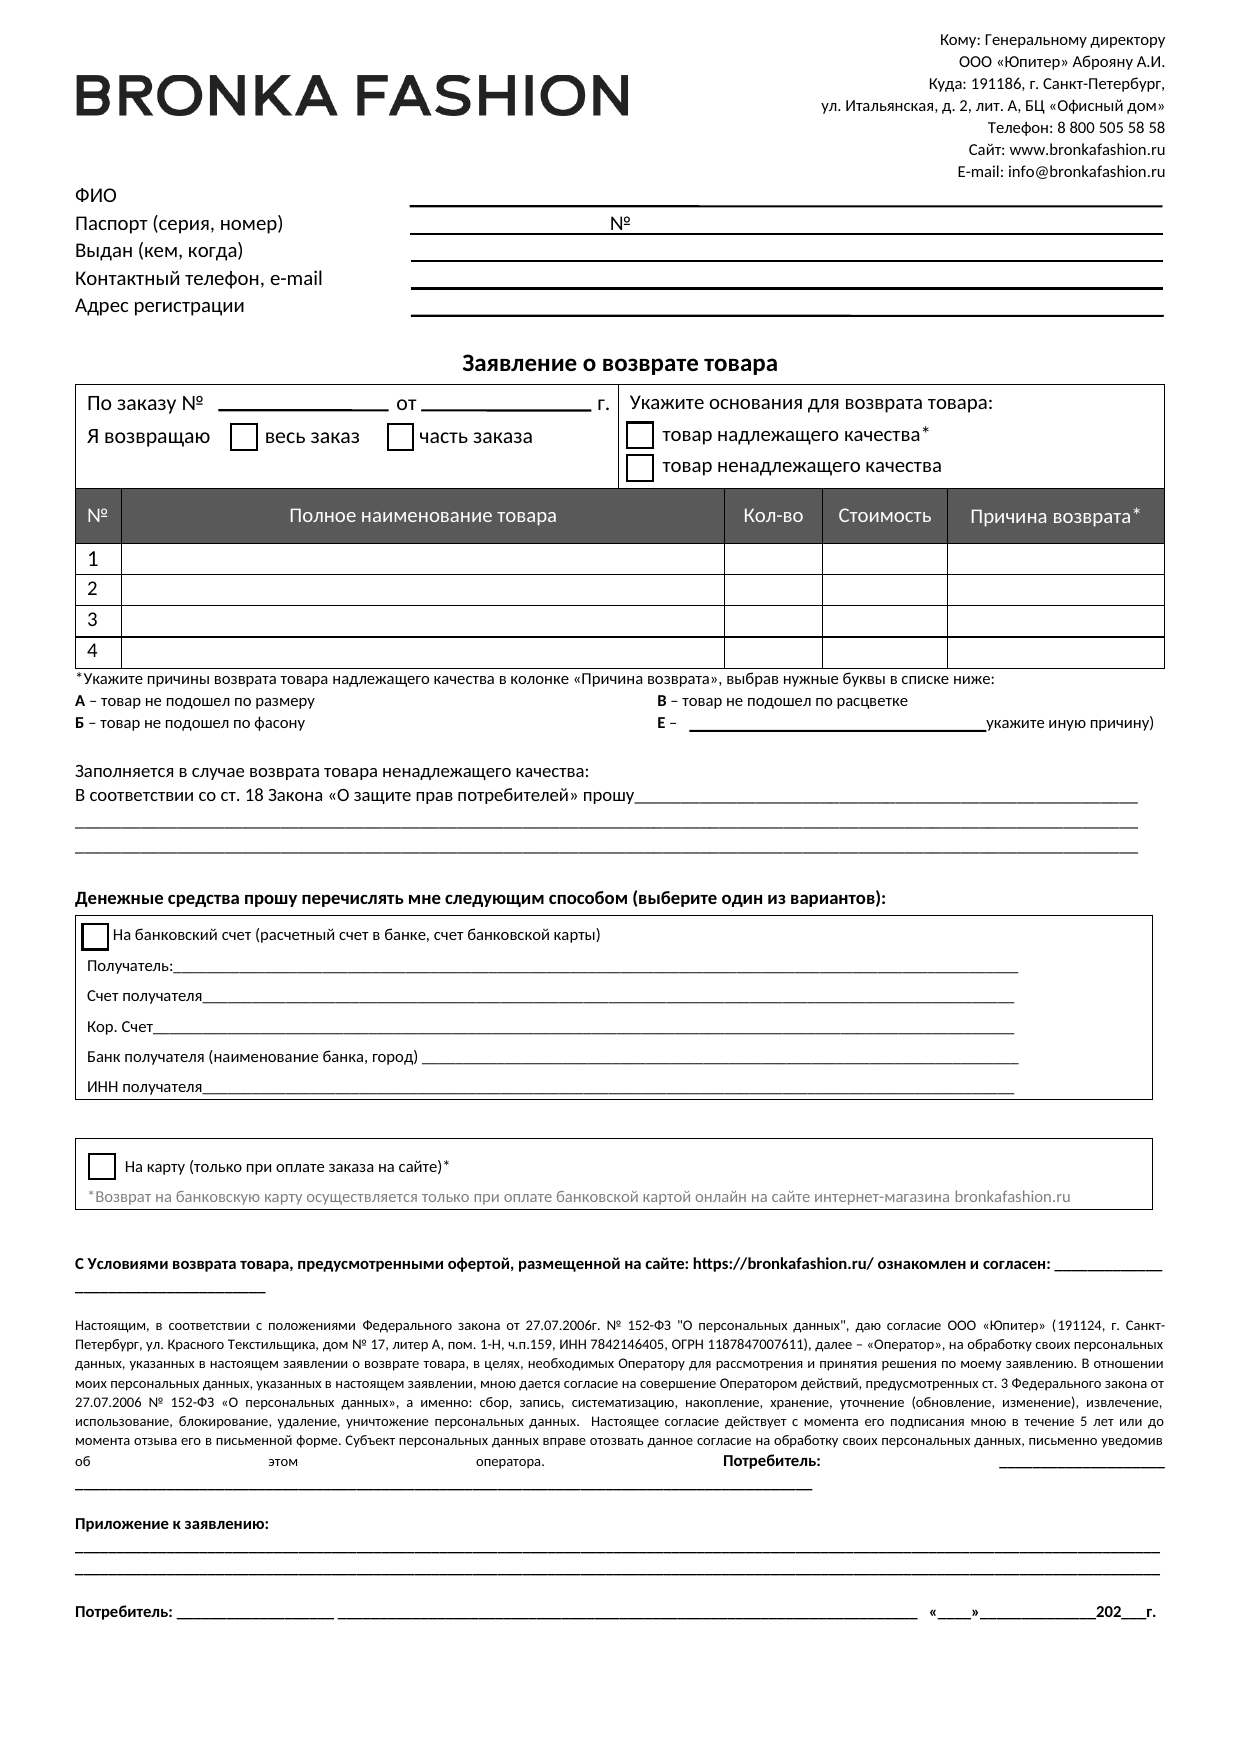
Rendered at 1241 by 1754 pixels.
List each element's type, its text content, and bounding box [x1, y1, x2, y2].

text ООО «Юпитер» Аброяну А.И. [680, 51, 1165, 72]
table_cell Причина возврата* [948, 489, 1164, 543]
text *Укажите причины возврата товара надлежащего качества в колонке «Причина возврата», выбрав нужные буквы в списке ниже: [75, 669, 1165, 689]
text Заявление о возврате товара [75, 347, 1165, 378]
text Адрес регистрации [75, 292, 1165, 318]
table_cell [725, 575, 822, 605]
text Заполняется в случае возврата товара ненадлежащего качества: [75, 759, 1165, 782]
text Настоящим, в соответствии с положениями Федерального закона от 27.07.2006г. № 152-ФЗ "О персональных данных", даю согласие ООО «Юпитер» (191124, г. Санкт-Петербург, ул. Красного Текстильщика, дом № 17, литер А, пом. 1-Н, ч.п.159, ИНН 7842146405, ОГРН 1187847007611), далее – «Оператор», на обработку своих персональных данных, указанных в настоящем заявлении о возврате товара, в целях, необходимых Оператору для рассмотрения и принятия решения по моему заявлению. В отношении моих персональных данных, указанных в настоящем заявлении, мною дается согласие на совершение Оператором действий, предусмотренных ст. 3 Федерального закона от 27.07.2006 № 152-ФЗ «О персональных данных», а именно: сбор, запись, систематизацию, накопление, хранение, уточнение (обновление, изменение), извлечение, использование, блокирование, удаление, уничтожение персональных данных. Настоящее согласие действует с момента его подписания мною в течение 5 лет или до момента отзыва его в письменной форме. Субъект персональных данных вправе отозвать данное согласие на обработку своих персональных данных, письменно уведомив об этом оператора. Потребитель: ____________________ _________________________________________________________________________________________ [75, 1316, 1165, 1493]
table_cell [122, 544, 724, 574]
table_cell [948, 575, 1164, 605]
table_cell [823, 575, 947, 605]
text Потребитель: ___________________ ______________________________________________________________________ «____»______________202___г. [75, 1601, 1165, 1621]
text Кому: Генеральному директору [680, 29, 1165, 50]
text А – товар не подошел по размеру [75, 691, 583, 711]
text В – товар не подошел по расцветке [657, 691, 1165, 711]
text Сайт: www.bronkafashion.ru [680, 139, 1165, 159]
text Телефон: 8 800 505 58 58 [680, 117, 1165, 137]
table_header По заказу № от г. Я возвращаю весь заказ часть заказа [76, 385, 618, 488]
table_cell [122, 606, 724, 636]
table_cell [122, 575, 724, 605]
table_cell 3 [76, 606, 121, 636]
table_cell [948, 606, 1164, 636]
table_cell Кол-во [725, 489, 822, 543]
table_cell [948, 638, 1164, 668]
table_cell [122, 638, 724, 668]
table_cell 4 [76, 638, 121, 668]
table_cell [725, 544, 822, 574]
text ______________________________________________________________________________________________________________________________________________________________________________________________________________________________________________________________________ [75, 1536, 1165, 1578]
table_header На банковский счет (расчетный счет в банке, счет банковской карты) Получатель:______________________________________________________________________________________________________ Счет получателя__________________________________________________________________________________________________ Кор. Счет________________________________________________________________________________________________________ Банк получателя (наименование банка, город) ________________________________________________________________________ ИНН получателя__________________________________________________________________________________________________ [76, 916, 1152, 1099]
table_cell [725, 638, 822, 668]
table_cell [725, 606, 822, 636]
text Куда: 191186, г. Санкт-Петербург, [680, 73, 1165, 94]
text С Условиями возврата товара, предусмотренными офертой, размещенной на сайте: https://bronkafashion.ru/ ознакомлен и согласен: _____________ _______________________ [75, 1253, 1165, 1296]
text E-mail: info@bronkafashion.ru [680, 161, 1165, 181]
table_cell 2 [76, 575, 121, 605]
text Е – укажите иную причину) [657, 712, 1165, 733]
table_cell № [76, 489, 121, 543]
table_header Укажите основания для возврата товара: товар надлежащего качества* товар ненадлежащего качества [619, 385, 1164, 488]
table_cell 1 [76, 544, 121, 574]
text __________________________________________________________________________________________________________________ [75, 808, 1165, 831]
table_cell [823, 606, 947, 636]
table_cell Стоимость [823, 489, 947, 543]
table_cell [823, 544, 947, 574]
picture [75, 75, 629, 116]
text Контактный телефон, e-mail [75, 265, 1165, 290]
table_cell [823, 638, 947, 668]
text Приложение к заявлению: [75, 1514, 1165, 1534]
text Денежные средства прошу перечислять мне следующим способом (выберите один из вариантов): [75, 886, 1165, 909]
text Выдан (кем, когда) [75, 237, 1165, 263]
table_header На карту (только при оплате заказа на сайте)* *Возврат на банковскую карту осуществляется только при оплате банковской картой онлайн на сайте интернет-магазина bronkafashion.ru [76, 1139, 1152, 1209]
table_cell [948, 544, 1164, 574]
text В соответствии со ст. 18 Закона «О защите прав потребителей» прошу______________________________________________________ [75, 784, 1165, 807]
text __________________________________________________________________________________________________________________ [75, 833, 1165, 856]
text Паспорт (серия, номер) № [75, 210, 1165, 236]
text Б – товар не подошел по фасону [75, 712, 583, 733]
text ул. Итальянская, д. 2, лит. А, БЦ «Офисный дом» [680, 95, 1165, 116]
text ФИО [75, 183, 1165, 208]
table_cell Полное наименование товара [122, 489, 724, 543]
